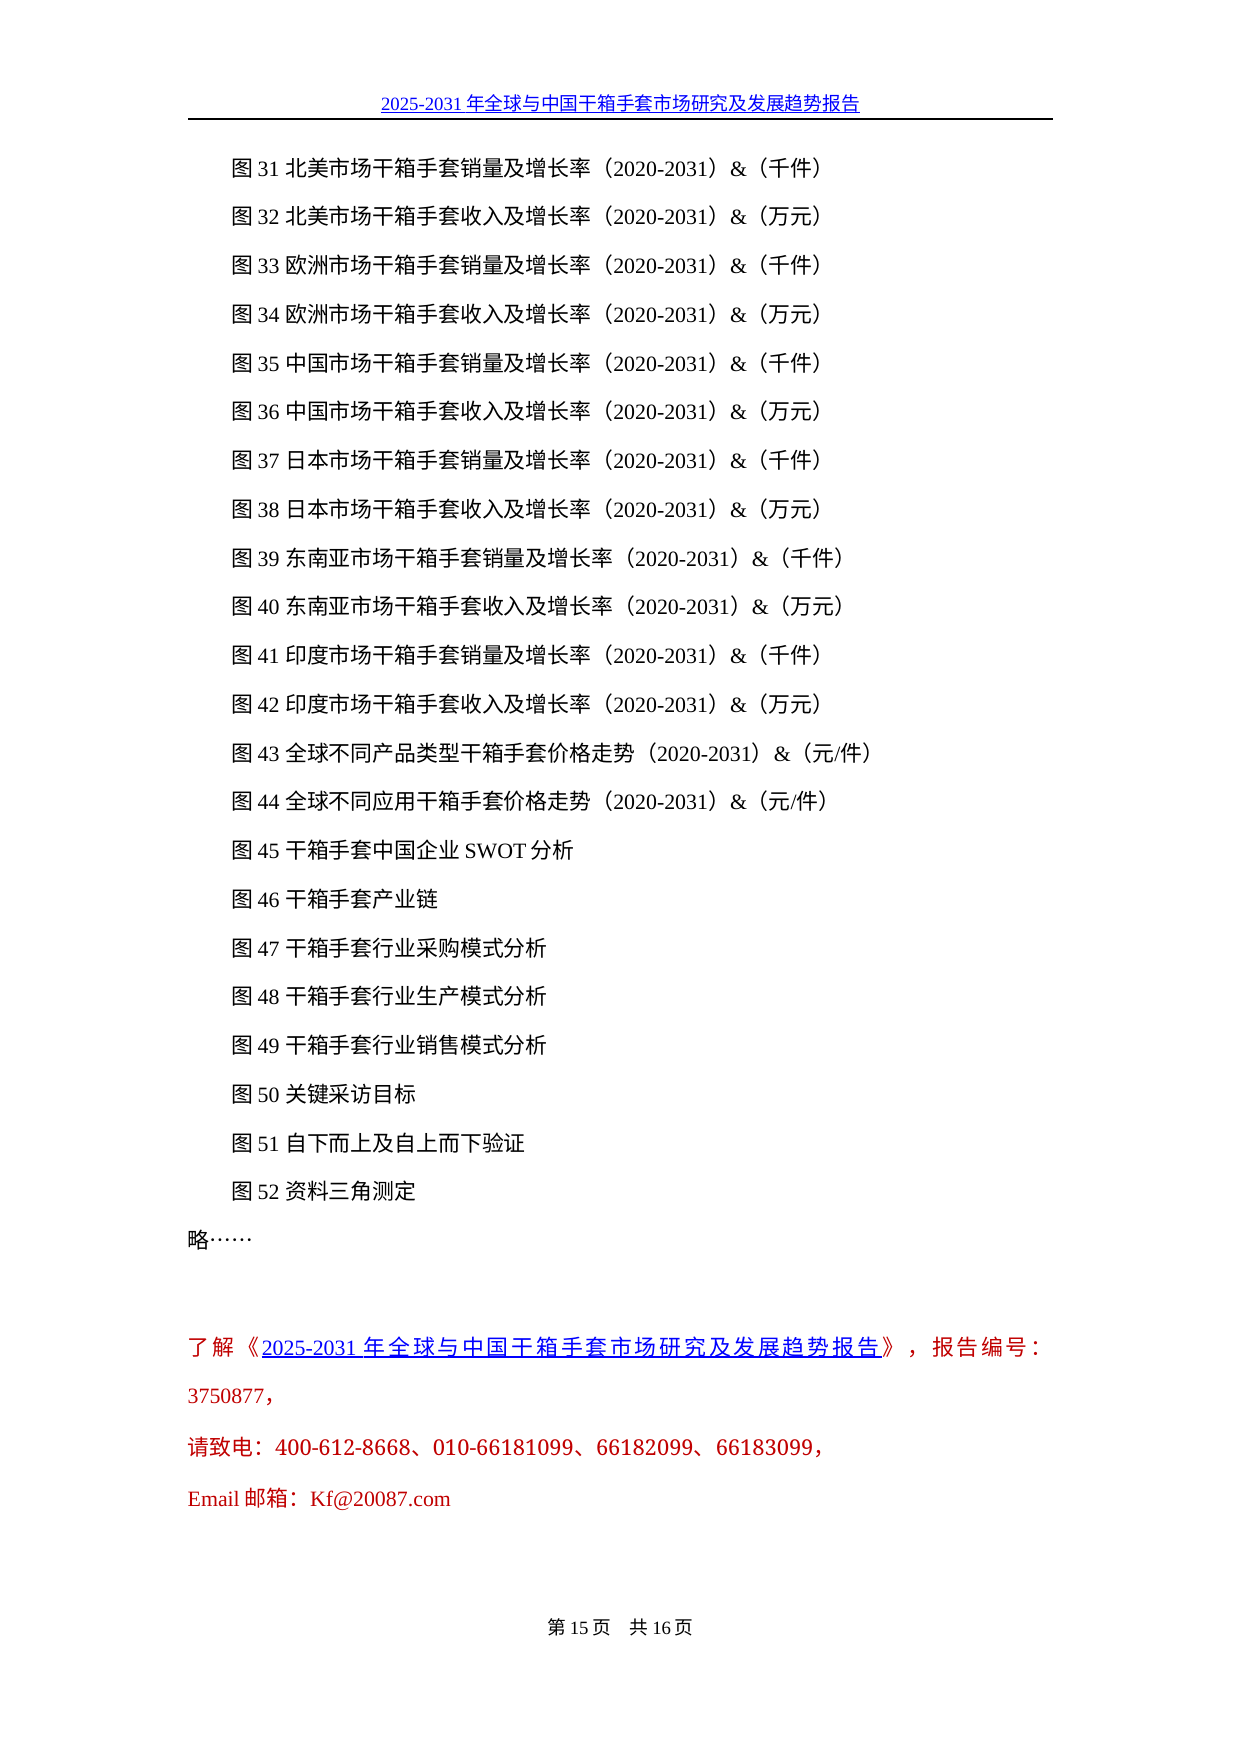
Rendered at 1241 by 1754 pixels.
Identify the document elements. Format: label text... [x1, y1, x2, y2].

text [187, 150, 1053, 1255]
text Email邮箱：Kf@20087.com [187, 1481, 1053, 1513]
text 请致电：400-612-8668、010-66181099、66182099、66183099， [187, 1429, 1053, 1462]
text 了解《2025-2031年全球与中国干箱手套市场研究及发展趋势报告》，报告编号：3750877， [187, 1329, 1053, 1410]
